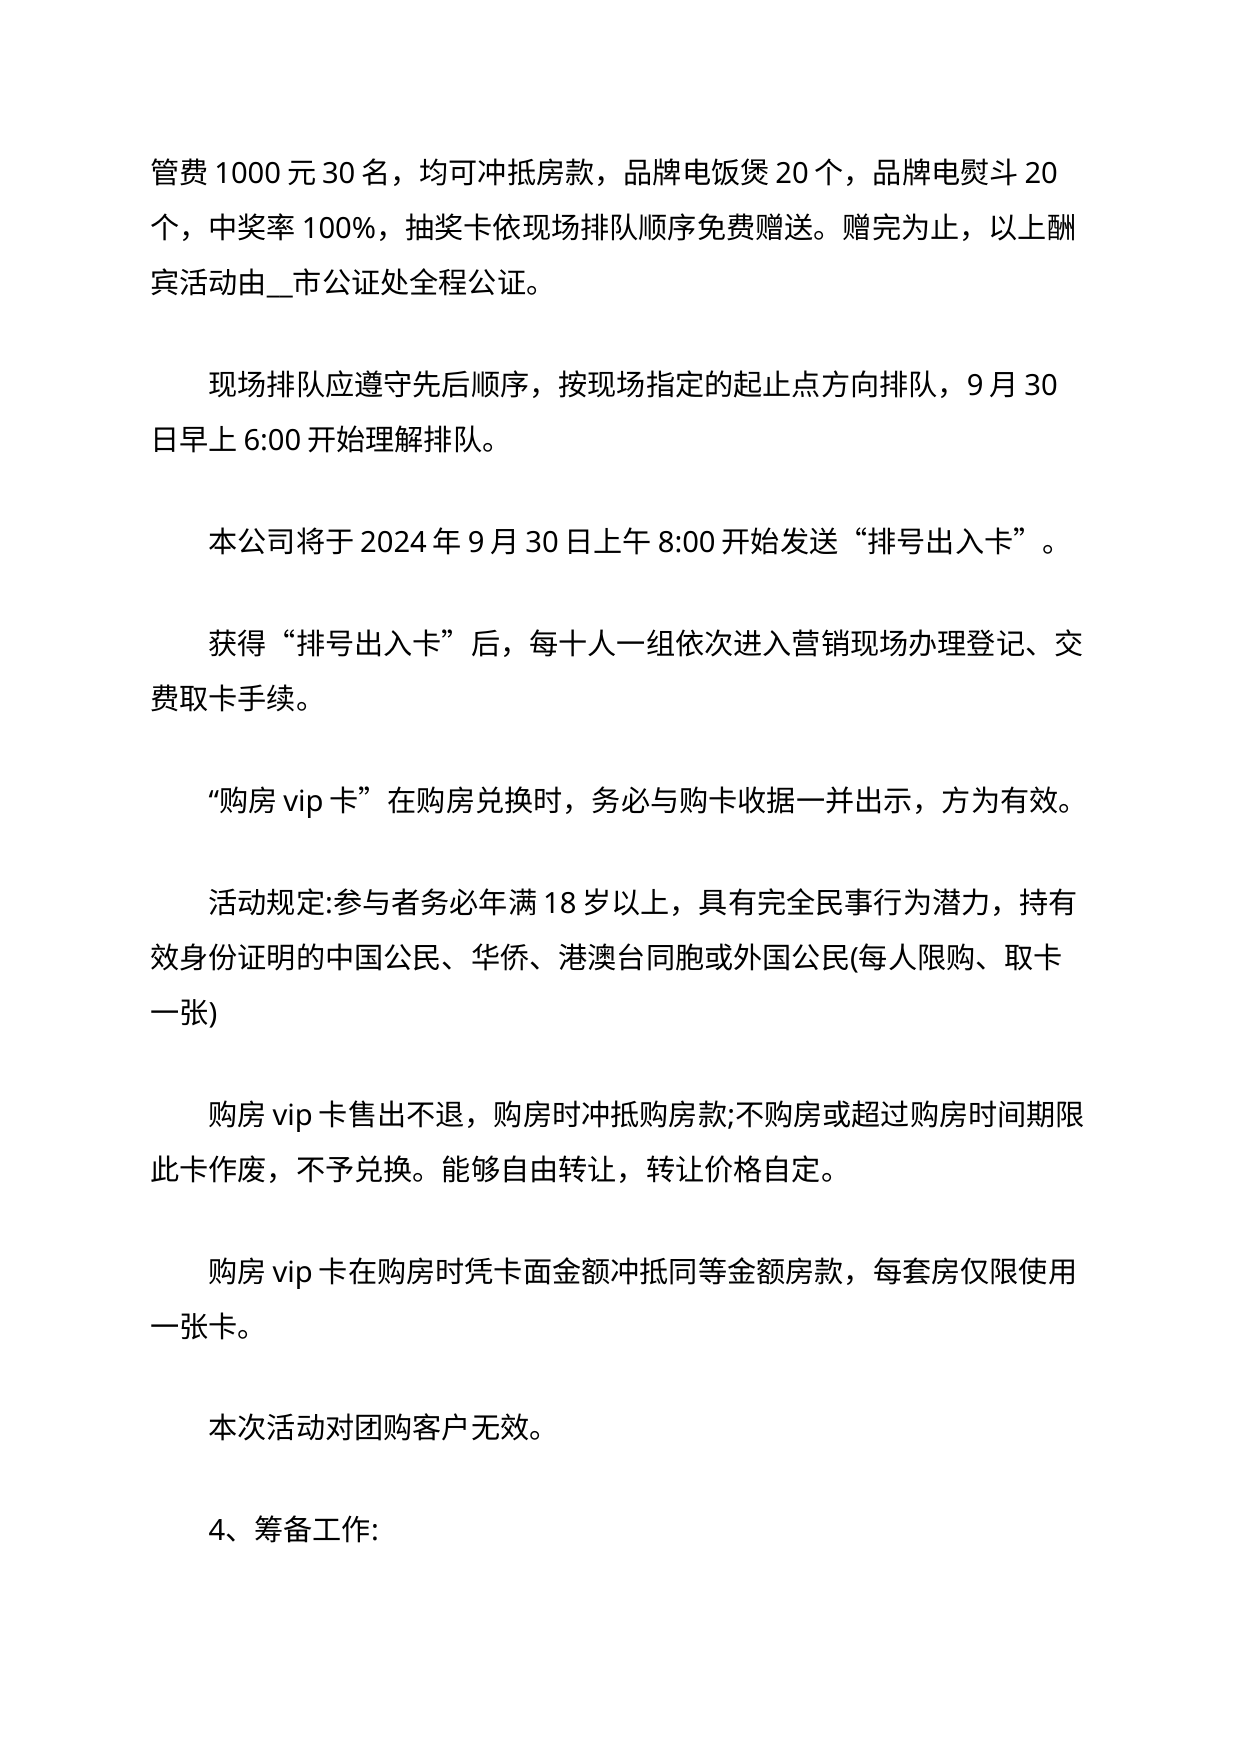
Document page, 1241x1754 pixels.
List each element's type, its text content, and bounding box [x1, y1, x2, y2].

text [150, 150, 1090, 302]
text 获得“排号出入卡”后，每十人一组依次进入营销现场办理登记、交费取卡手续。 [150, 621, 1090, 718]
text 活动规定:参与者务必年满18岁以上，具有完全民事行为潜力，持有效身份证明的中国公民、华侨、港澳台同胞或外国公民(每人限购、取卡一张) [150, 879, 1090, 1032]
text “购房vip卡”在购房兑换时，务必与购卡收据一并出示，方为有效。 [150, 778, 1090, 820]
text 购房vip卡在购房时凭卡面金额冲抵同等金额房款，每套房仅限使用一张卡。 [150, 1248, 1090, 1346]
text 购房vip卡售出不退，购房时冲抵购房款;不购房或超过购房时间期限此卡作废，不予兑换。能够自由转让，转让价格自定。 [150, 1092, 1090, 1189]
text 4、筹备工作: [150, 1507, 1090, 1549]
text 本次活动对团购客户无效。 [150, 1405, 1090, 1447]
text 本公司将于2024年9月30日上午8:00开始发送“排号出入卡”。 [150, 519, 1090, 561]
text 现场排队应遵守先后顺序，按现场指定的起止点方向排队，9月30日早上6:00开始理解排队。 [150, 362, 1090, 459]
